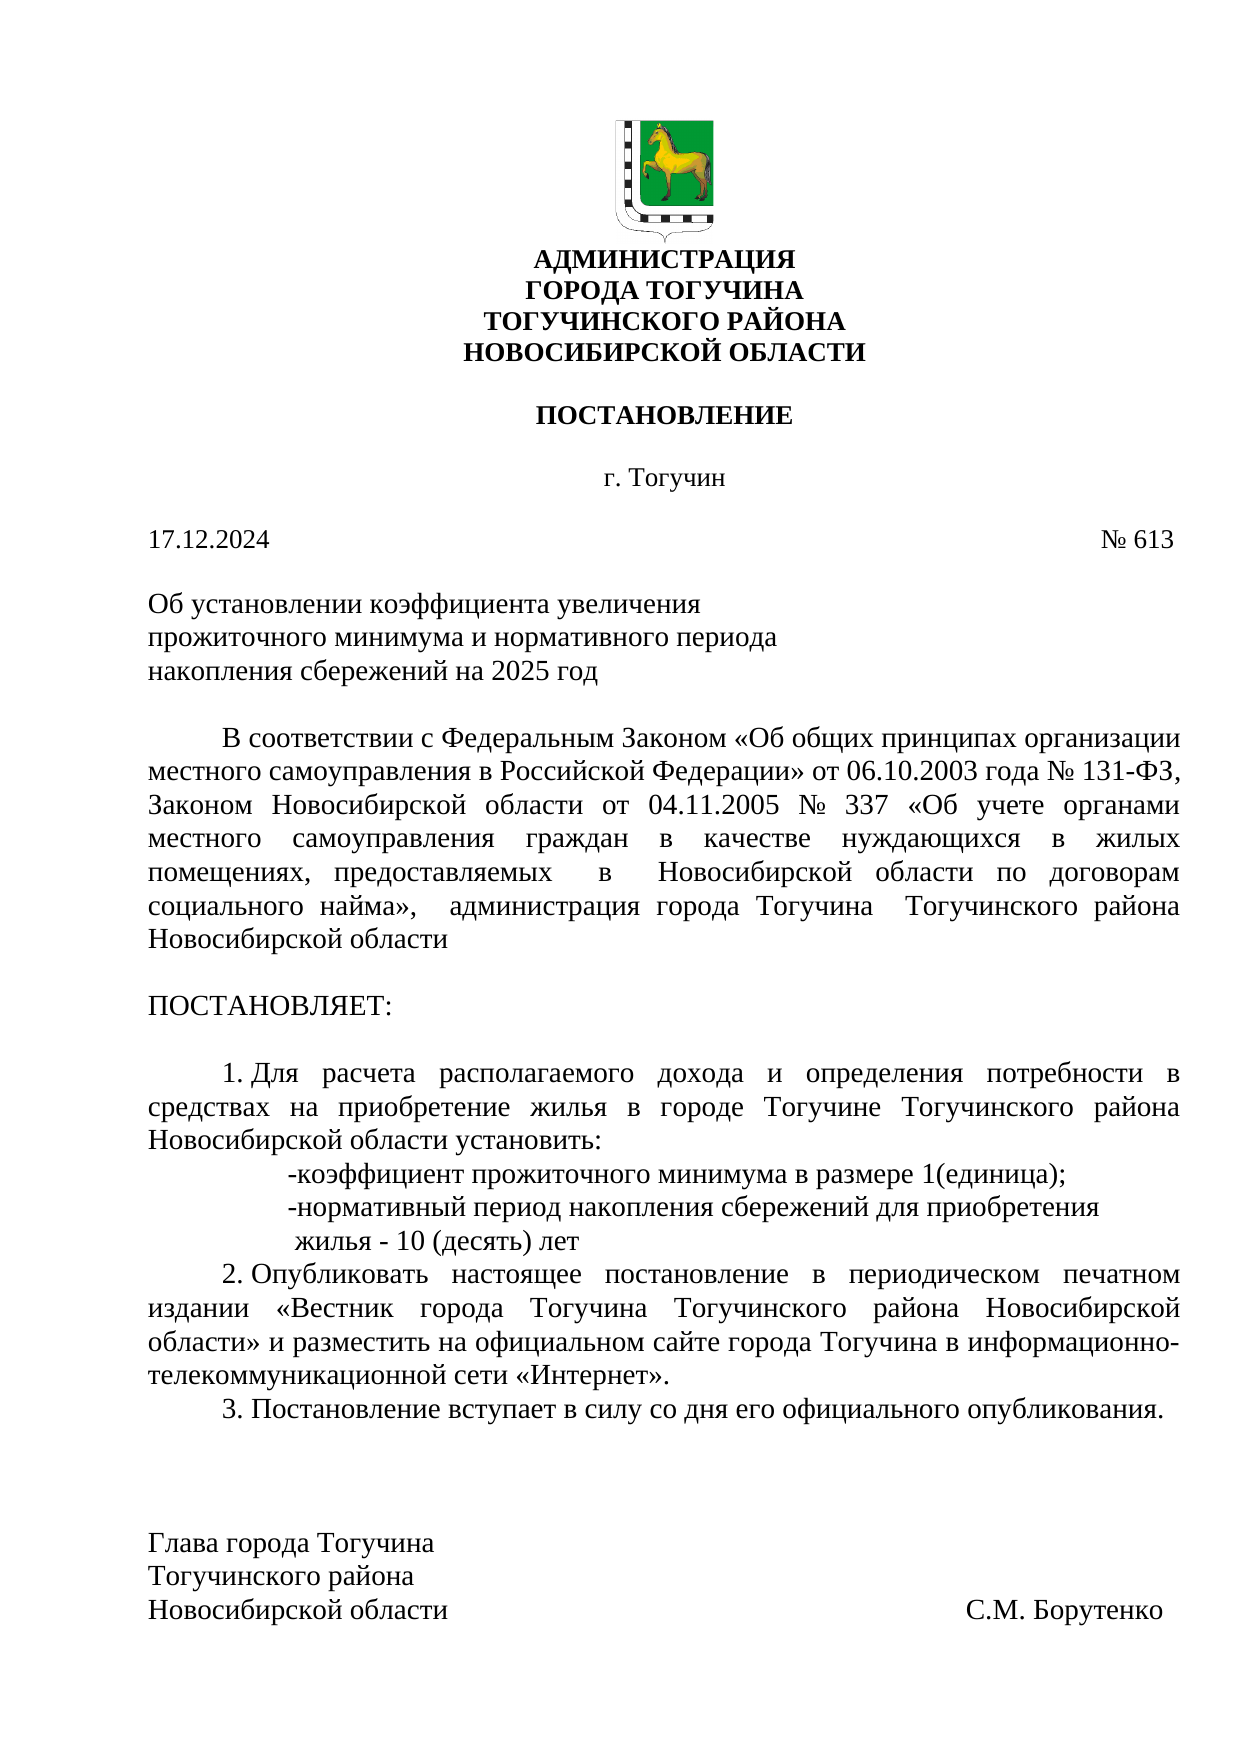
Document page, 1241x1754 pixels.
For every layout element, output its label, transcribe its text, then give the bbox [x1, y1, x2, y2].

text прожиточного минимума и нормативного периода [148, 619, 1181, 653]
text -коэффициент прожиточного минимума в размере 1(единица); [148, 1156, 1181, 1189]
text Тогучинского района [148, 1558, 1181, 1592]
text ГОРОДА ТОГУЧИНА [148, 274, 1181, 305]
text г. Тогучин [148, 461, 1181, 492]
text 1. Для расчета располагаемого дохода и определения потребности в средствах на приобретение жилья в городе Тогучине Тогучинского района Новосибирской области установить: [148, 1055, 1181, 1156]
text НОВОСИБИРСКОЙ ОБЛАСТИ [148, 337, 1181, 368]
text Глава города Тогучина [148, 1525, 1181, 1558]
text Новосибирской области С.М. Борутенко [148, 1592, 1181, 1626]
text ПОСТАНОВЛЯЕТ: [148, 988, 1181, 1022]
text ТОГУЧИНСКОГО РАЙОНА [148, 305, 1181, 337]
text В соответствии с Федеральным Законом «Об общих принципах организации местного самоуправления в Российской Федерации» от 06.10.2003 года № 131-ФЗ, Законом Новосибирской области от 04.11.2005 № 337 «Об учете органами местного самоуправления граждан в качестве нуждающихся в жилых помещениях, предоставляемых в Новосибирской области по договорам социального найма», администрация города Тогучина Тогучинского района Новосибирской области [148, 720, 1181, 955]
text 17.12.2024 № 613 [148, 523, 1181, 554]
text ПОСТАНОВЛЕНИЕ [148, 399, 1181, 430]
list 3. Постановление вступает в силу со дня его официального опубликования. [148, 1391, 1181, 1424]
text жилья - 10 (десять) лет [148, 1223, 1181, 1257]
text Об установлении коэффициента увеличения [148, 586, 1181, 619]
text -нормативный период накопления сбережений для приобретения [148, 1189, 1181, 1223]
text АДМИНИСТРАЦИЯ [148, 243, 1181, 274]
list 2. Опубликовать настоящее постановление в периодическом печатном издании «Вестник города Тогучина Тогучинского района Новосибирской области» и разместить на официальном сайте города Тогучина в информационно-телекоммуникационной сети «Интернет». [148, 1257, 1181, 1391]
text накопления сбережений на 2025 год [148, 653, 1181, 686]
